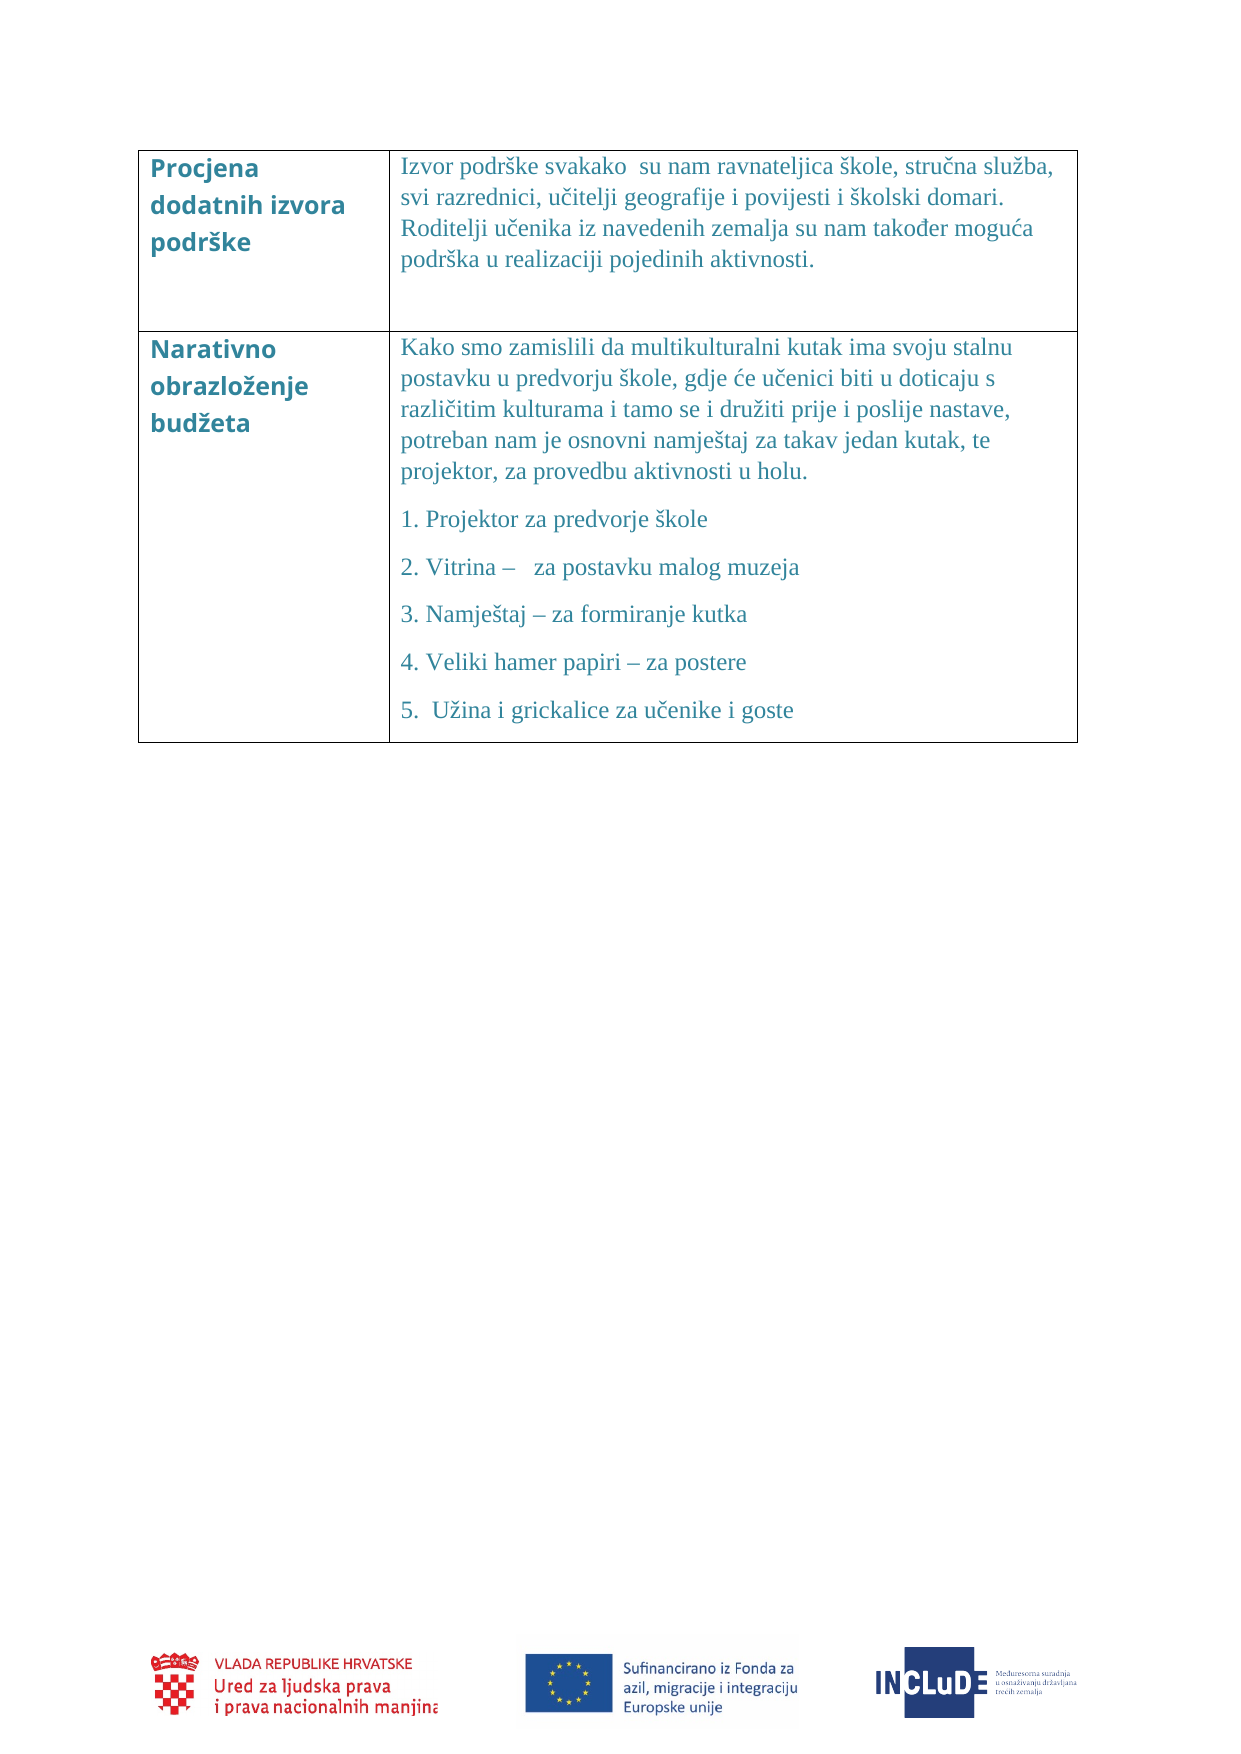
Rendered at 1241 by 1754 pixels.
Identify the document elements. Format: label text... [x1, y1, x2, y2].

picture [862, 1632, 1091, 1734]
picture [515, 1634, 800, 1728]
table_cell Izvor podrške svakako su nam ravnateljica škole, stručna služba, svi razrednici, učitelji geografije i povijesti i školski domari. Roditelji učenika iz navedenih zemalja su nam također moguća podrška u realizaciji pojedinih aktivnosti. [390, 151, 1077, 331]
picture [150, 1652, 438, 1716]
table_cell Narativno obrazloženje budžeta [139, 332, 389, 742]
table_cell Kako smo zamislili da multikulturalni kutak ima svoju stalnu postavku u predvorju škole, gdje će učenici biti u doticaju s različitim kulturama i tamo se i družiti prije i poslije nastave, potreban nam je osnovni namještaj za takav jedan kutak, te projektor, za provedbu aktivnosti u holu. 1. Projektor za predvorje škole 2. Vitrina – za postavku malog muzeja 3. Namještaj – za formiranje kutka 4. Veliki hamer papiri – za postere 5. Užina i grickalice za učenike i goste [390, 332, 1077, 742]
table_cell Procjena dodatnih izvora podrške [139, 151, 389, 331]
